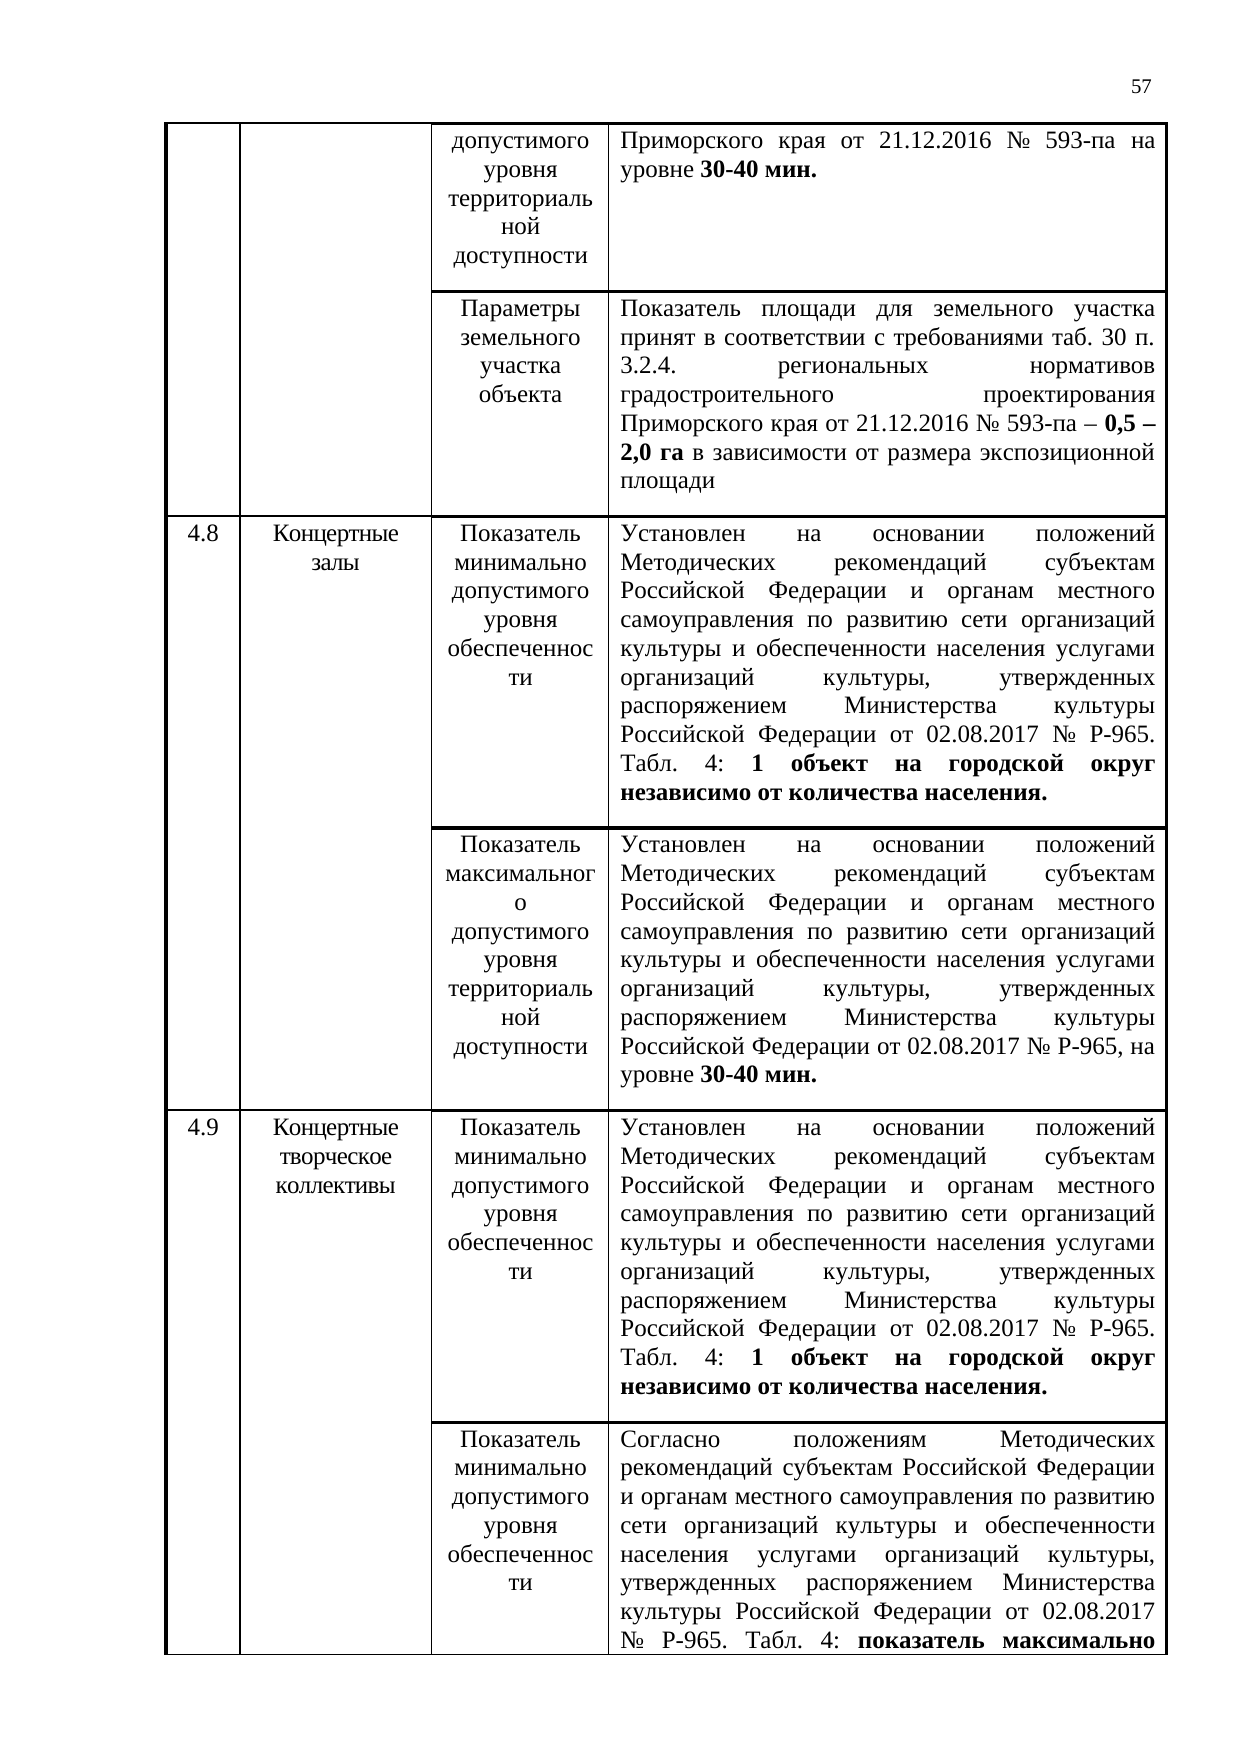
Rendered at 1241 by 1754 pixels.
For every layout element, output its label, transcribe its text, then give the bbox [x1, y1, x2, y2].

table_cell Концертные творческое коллективы [241, 1111, 431, 1654]
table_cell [609, 125, 1165, 290]
table_cell Концертные залы [241, 517, 431, 1109]
table_cell Параметры земельного участка объекта [432, 293, 608, 515]
table_cell 4.8 [168, 517, 239, 1109]
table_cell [609, 1424, 1165, 1654]
table_cell Показатель минимально допустимого уровня обеспеченности [432, 518, 608, 826]
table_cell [432, 125, 608, 290]
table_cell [432, 1424, 608, 1654]
table_cell 4.9 [168, 1111, 239, 1654]
table_cell Показатель максимального допустимого уровня территориальной доступности [432, 830, 608, 1109]
table_cell Установлен на основании положений Методических рекомендаций субъектам Российской Федерации и органам местного самоуправления по развитию сети организаций культуры и обеспеченности населения услугами организаций культуры, утвержденных распоряжением Министерства культуры Российской Федерации от 02.08.2017 № Р-965. Табл. 4: 1 объект на городской округ независимо от количества населения. [609, 1112, 1165, 1421]
table_cell Показатель площади для земельного участка принят в соответствии с требованиями таб. 30 п. 3.2.4. региональных нормативов градостроительного проектирования Приморского края от 21.12.2016 № 593-па – 0,5 – 2,0 га в зависимости от размера экспозиционной площади [609, 293, 1165, 515]
table_cell Показатель минимально допустимого уровня обеспеченности [432, 1112, 608, 1421]
table_cell Установлен на основании положений Методических рекомендаций субъектам Российской Федерации и органам местного самоуправления по развитию сети организаций культуры и обеспеченности населения услугами организаций культуры, утвержденных распоряжением Министерства культуры Российской Федерации от 02.08.2017 № Р-965, на уровне 30-40 мин. [609, 830, 1165, 1109]
table_cell Установлен на основании положений Методических рекомендаций субъектам Российской Федерации и органам местного самоуправления по развитию сети организаций культуры и обеспеченности населения услугами организаций культуры, утвержденных распоряжением Министерства культуры Российской Федерации от 02.08.2017 № Р-965. Табл. 4: 1 объект на городской округ независимо от количества населения. [609, 518, 1165, 826]
